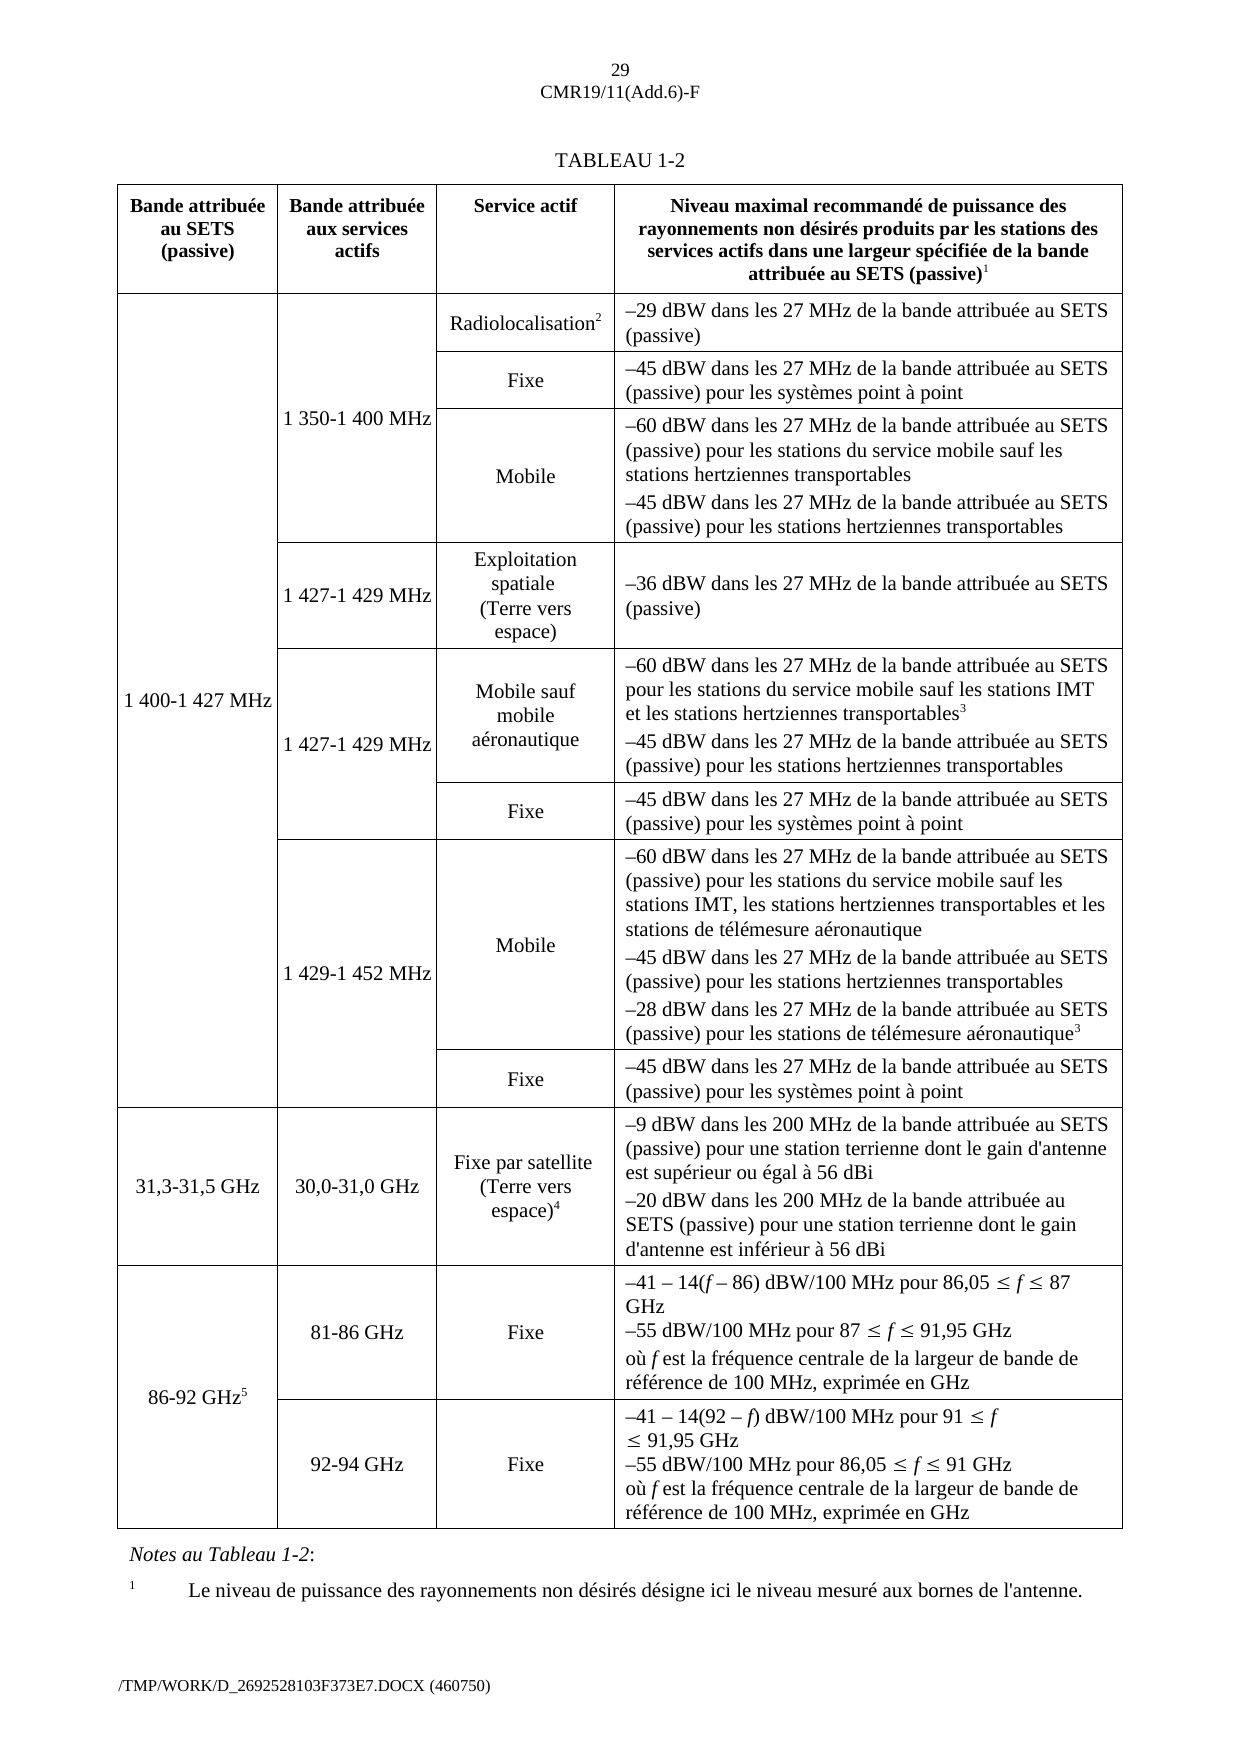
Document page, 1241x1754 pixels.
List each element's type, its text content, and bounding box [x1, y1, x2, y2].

table_header Niveau maximal recommandé de puissance des rayonnements non désirés produits par les stations des services actifs dans une largeur spécifiée de la bande attribuée au SETS (passive)1 [615, 185, 1122, 293]
table_cell Fixe par satellite (Terre vers espace)4 [437, 1108, 614, 1265]
table_cell 1 400-1 427 MHz [118, 294, 277, 1107]
table_header Service actif [437, 185, 614, 293]
table_cell Exploitation spatiale (Terre vers espace) [437, 543, 614, 648]
table_cell 81-86 GHz [278, 1266, 436, 1398]
table_cell –45 dBW dans les 27 MHz de la bande attribuée au SETS (passive) pour les systèmes point à point [615, 352, 1122, 408]
table_cell Fixe [437, 1400, 614, 1528]
table_cell 1 427-1 429 MHz [278, 649, 436, 839]
table_cell Fixe [437, 783, 614, 839]
table_cell Mobile [437, 409, 614, 542]
table_header Bande attribuée aux services actifs [278, 185, 436, 293]
table_cell –41 – 14(92 – f) dBW/100 MHz pour 91 f 91,95 GHz –55 dBW/100 MHz pour 86,05 f 91 GHz où f est la fréquence centrale de la largeur de bande de référence de 100 MHz, exprimée en GHz [615, 1400, 1122, 1528]
table_cell Fixe [437, 1266, 614, 1398]
table_cell Fixe [437, 1050, 614, 1107]
table_cell –60 dBW dans les 27 MHz de la bande attribuée au SETS (passive) pour les stations du service mobile sauf les stations IMT, les stations hertziennes transportables et les stations de télémesure aéronautique –45 dBW dans les 27 MHz de la bande attribuée au SETS (passive) pour les stations hertziennes transportables –28 dBW dans les 27 MHz de la bande attribuée au SETS (passive) pour les stations de télémesure aéronautique3 [615, 840, 1122, 1049]
table_cell Fixe [437, 352, 614, 408]
table_cell –45 dBW dans les 27 MHz de la bande attribuée au SETS (passive) pour les systèmes point à point [615, 1050, 1122, 1107]
table_cell 1 429-1 452 MHz [278, 840, 436, 1107]
table_cell –60 dBW dans les 27 MHz de la bande attribuée au SETS (passive) pour les stations du service mobile sauf les stations hertziennes transportables –45 dBW dans les 27 MHz de la bande attribuée au SETS (passive) pour les stations hertziennes transportables [615, 409, 1122, 542]
table_cell Mobile [437, 840, 614, 1049]
table_cell –36 dBW dans les 27 MHz de la bande attribuée au SETS (passive) [615, 543, 1122, 648]
table_cell 1 427-1 429 MHz [278, 543, 436, 648]
table_cell 86-92 GHz5 [118, 1266, 277, 1528]
table_cell –45 dBW dans les 27 MHz de la bande attribuée au SETS (passive) pour les systèmes point à point [615, 783, 1122, 839]
table_cell –9 dBW dans les 200 MHz de la bande attribuée au SETS (passive) pour une station terrienne dont le gain d'antenne est supérieur ou égal à 56 dBi –20 dBW dans les 200 MHz de la bande attribuée au SETS (passive) pour une station terrienne dont le gain d'antenne est inférieur à 56 dBi [615, 1108, 1122, 1265]
table_cell 31,3-31,5 GHz [118, 1108, 277, 1265]
table_cell –60 dBW dans les 27 MHz de la bande attribuée au SETS pour les stations du service mobile sauf les stations IMT et les stations hertziennes transportables3 –45 dBW dans les 27 MHz de la bande attribuée au SETS (passive) pour les stations hertziennes transportables [615, 649, 1122, 782]
text TABLEAU 1-2 [118, 148, 1122, 172]
table_cell 1 350-1 400 MHz [278, 294, 436, 542]
table_cell Radiolocalisation2 [437, 294, 614, 351]
table_cell 30,0-31,0 GHz [278, 1108, 436, 1265]
table_cell –29 dBW dans les 27 MHz de la bande attribuée au SETS (passive) [615, 294, 1122, 351]
table_cell 92-94 GHz [278, 1400, 436, 1528]
table_cell –41 – 14(f – 86) dBW/100 MHz pour 86,05 f 87 GHz –55 dBW/100 MHz pour 87 f 91,95 GHz où f est la fréquence centrale de la largeur de bande de référence de 100 MHz, exprimée en GHz [615, 1266, 1122, 1398]
table_header Bande attribuée au SETS (passive) [118, 185, 277, 293]
table_cell Mobile sauf mobile aéronautique [437, 649, 614, 782]
